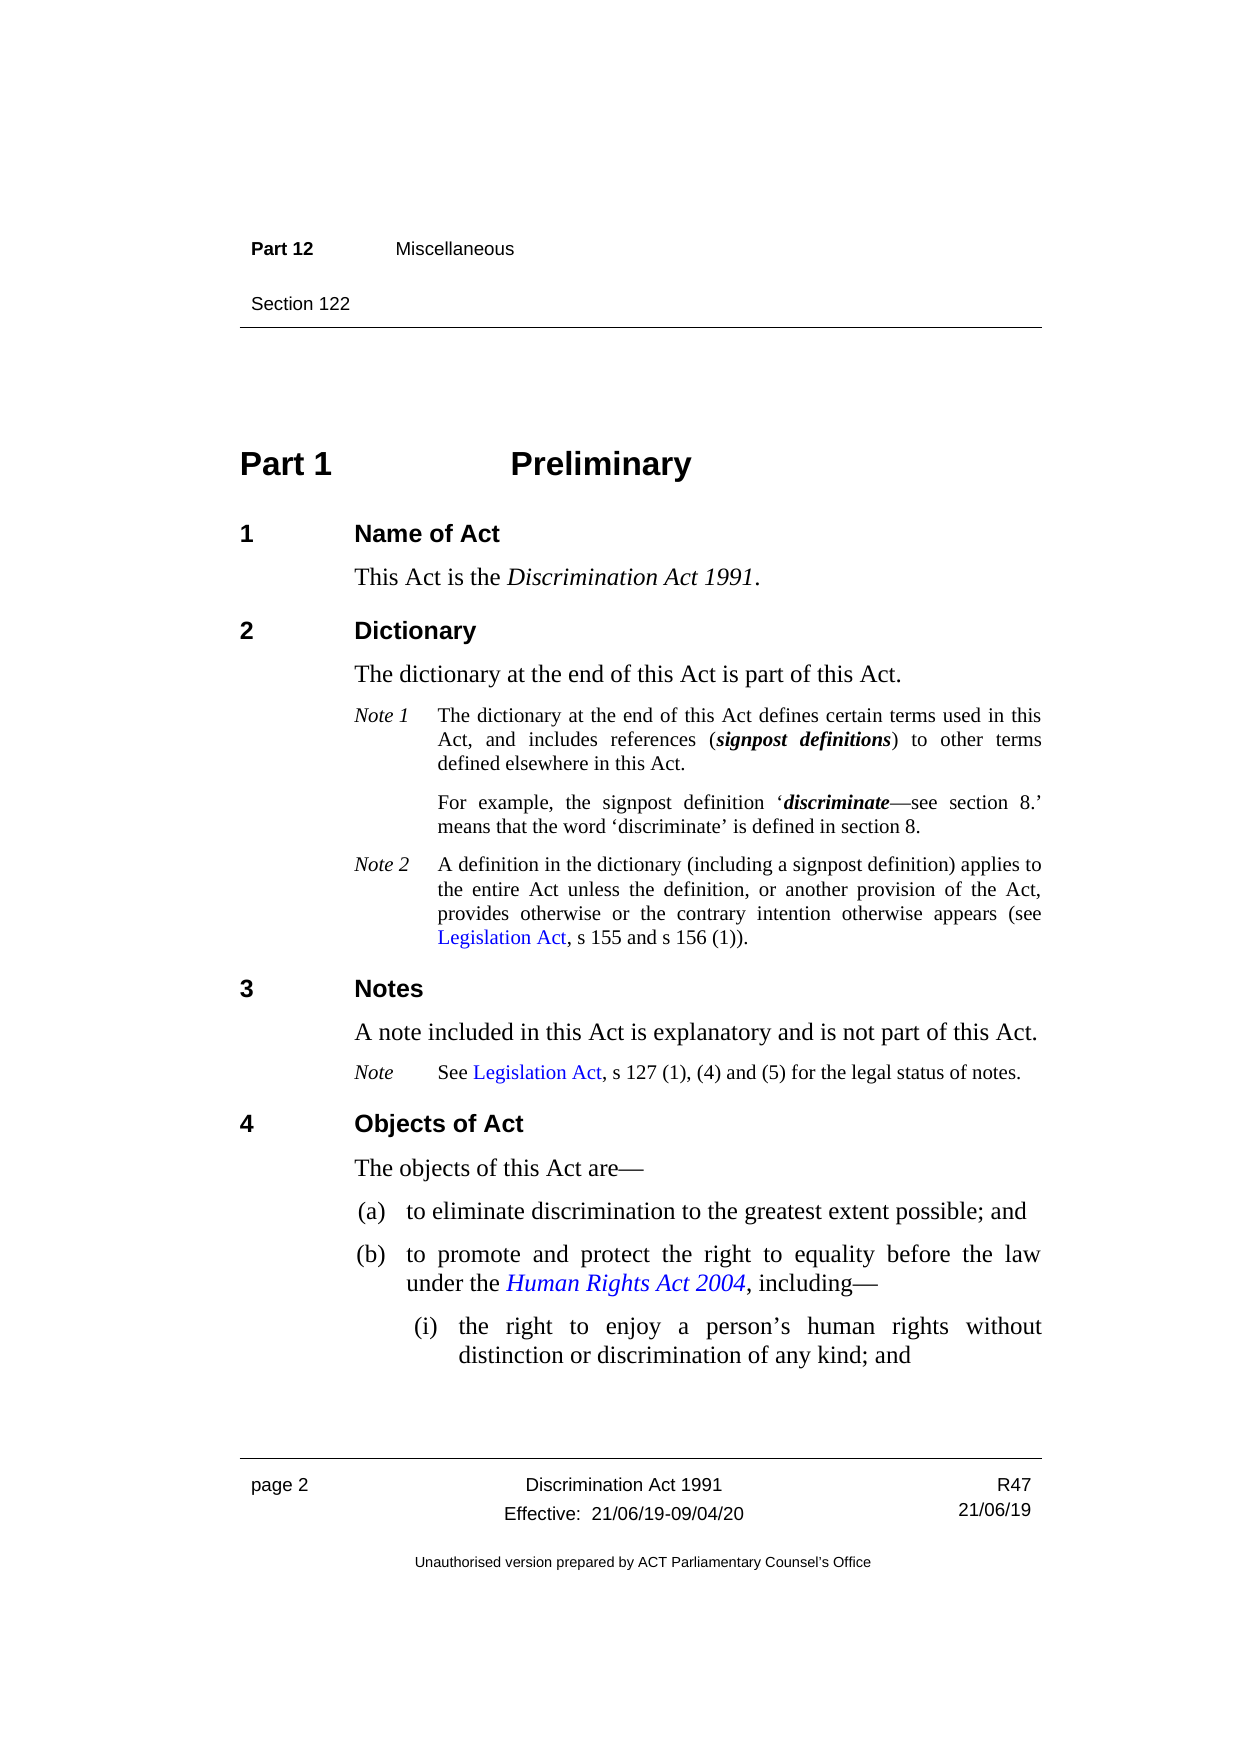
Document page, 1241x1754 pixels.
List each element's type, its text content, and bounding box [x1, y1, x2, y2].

text For example, the signpost definition ‘discriminate—see section 8.’ means that the word ‘discriminate’ is defined in section 8. [354, 790, 1042, 838]
text (a) to eliminate discrimination to the greatest extent possible; and [239, 1196, 1042, 1225]
text Part 1 Preliminary [239, 444, 1042, 482]
text 1 Name of Act [239, 519, 1042, 548]
text Note 2 A definition in the dictionary (including a signpost definition) applies to the entire Act unless the definition, or another provision of the Act, provides otherwise or the contrary intention otherwise appears (see Legislation Act, s 155 and s 156 (1)). [354, 852, 1042, 949]
text The dictionary at the end of this Act is part of this Act. [354, 659, 1042, 688]
text Note 1 The dictionary at the end of this Act defines certain terms used in this Act, and includes references (signpost definitions) to other terms defined elsewhere in this Act. [354, 703, 1042, 775]
text 4 Objects of Act [239, 1109, 1042, 1138]
text (i) the right to enjoy a person’s human rights without distinction or discrimination of any kind; and [239, 1311, 1042, 1369]
text 2 Dictionary [239, 616, 1042, 645]
text A note included in this Act is explanatory and is not part of this Act. [354, 1017, 1042, 1046]
text 3 Notes [239, 974, 1042, 1002]
text This Act is the Discrimination Act 1991. [354, 562, 1042, 591]
text The objects of this Act are— [354, 1153, 1042, 1181]
text (b) to promote and protect the right to equality before the law under the Human Rights Act 2004, including— [239, 1239, 1042, 1297]
text Note See Legislation Act, s 127 (1), (4) and (5) for the legal status of notes. [354, 1060, 1042, 1084]
